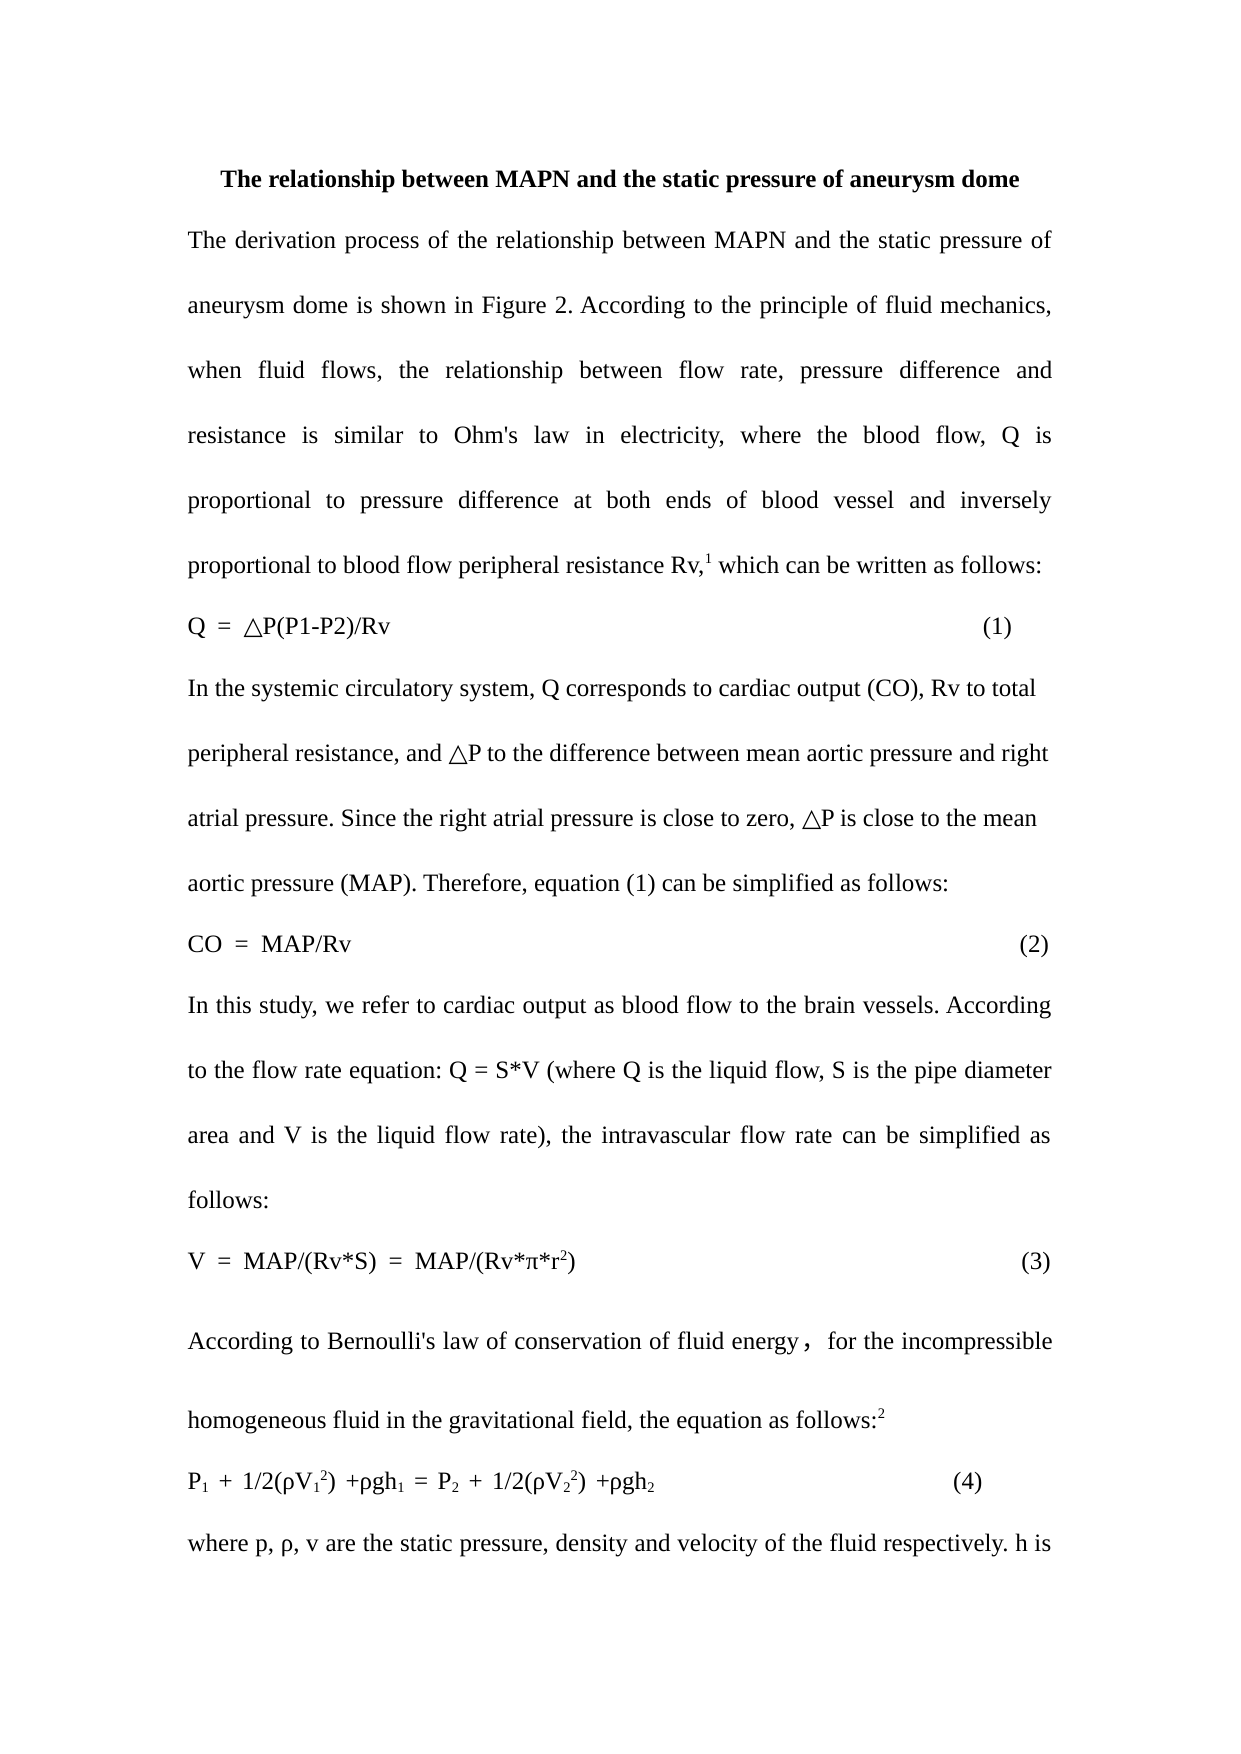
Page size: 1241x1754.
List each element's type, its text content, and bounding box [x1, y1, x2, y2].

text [187, 1526, 1053, 1558]
text Q = △P(P1-P2)/Rv (1) [187, 609, 1053, 642]
text The derivation process of the relationship between MAPN and the static pressure of aneurysm dome is shown in Figure 2. According to the principle of fluid mechanics, when fluid flows, the relationship between flow rate, pressure difference and resistance is similar to Ohm's law in electricity, where the blood flow, Q is proportional to pressure difference at both ends of blood vessel and inversely proportional to blood flow peripheral resistance Rv,1 which can be written as follows: [187, 223, 1053, 581]
text V = MAP/(Rv*S) = MAP/(Rv*π*r2) (3) [187, 1244, 1053, 1277]
text The relationship between MAPN and the static pressure of aneurysm dome [187, 162, 1053, 194]
text According to Bernoulli's law of conservation of fluid energy，for the incompressible homogeneous fluid in the gravitational field, the equation as follows:2 [187, 1306, 1053, 1436]
text In this study, we refer to cardiac output as blood flow to the brain vessels. According to the flow rate equation: Q = S*V (where Q is the liquid flow, S is the pipe diameter area and V is the liquid flow rate), the intravascular flow rate can be simplified as follows: [187, 988, 1053, 1216]
text P1 + 1/2(ρV12) +ρgh1 = P2 + 1/2(ρV22) +ρgh2 (4) [187, 1464, 1053, 1497]
text In the systemic circulatory system, Q corresponds to cardiac output (CO), Rv to total peripheral resistance, and △P to the difference between mean aortic pressure and right atrial pressure. Since the right atrial pressure is close to zero, △P is close to the mean aortic pressure (MAP). Therefore, equation (1) can be simplified as follows: [187, 671, 1053, 898]
text CO = MAP/Rv (2) [187, 927, 1053, 959]
